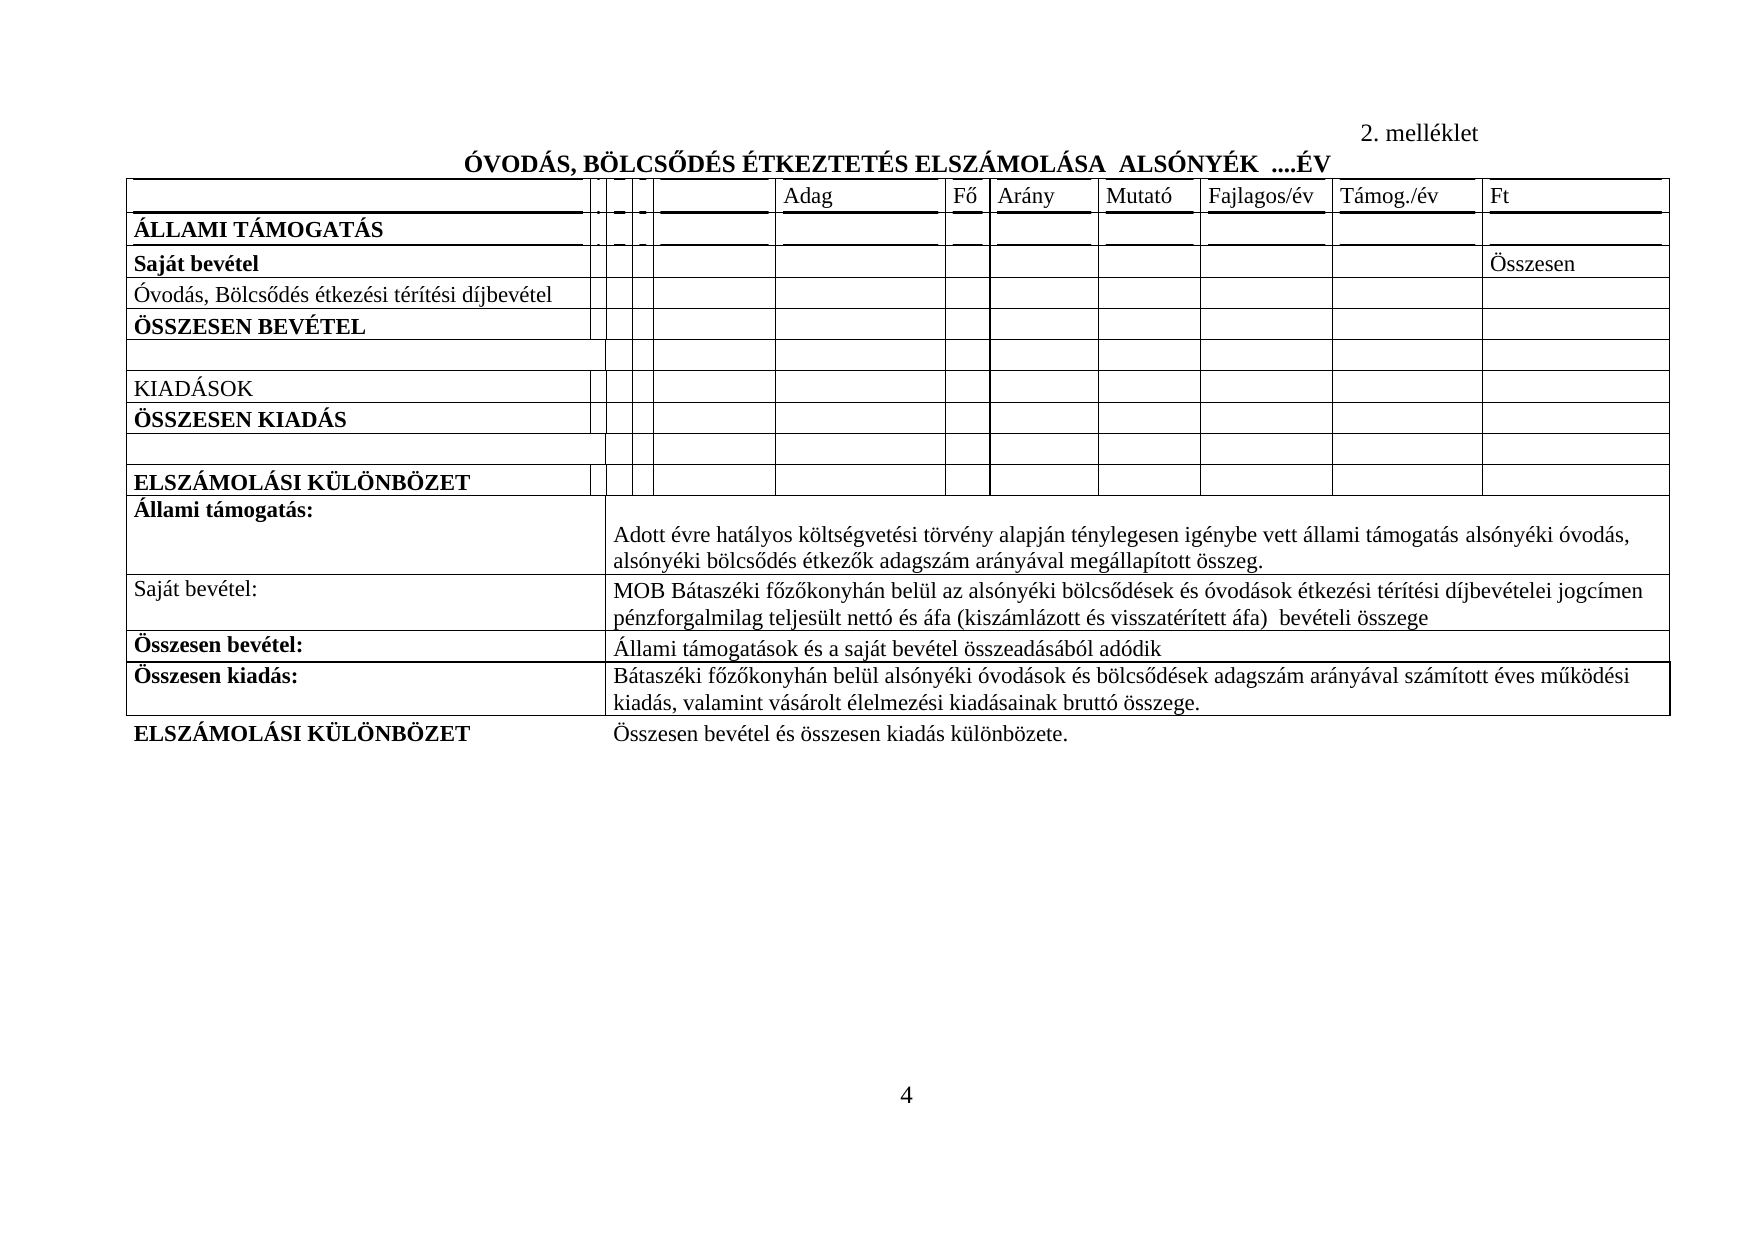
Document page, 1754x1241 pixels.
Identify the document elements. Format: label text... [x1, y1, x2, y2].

table_cell [1201, 309, 1332, 339]
table_cell [946, 434, 989, 464]
table_cell [591, 179, 606, 212]
table_cell [946, 403, 989, 433]
table_cell [1333, 403, 1482, 433]
table_cell [1333, 278, 1482, 308]
text 2. melléklet [177, 118, 1478, 147]
table_cell [1201, 465, 1332, 495]
table_cell [1333, 340, 1482, 370]
table_cell [1483, 340, 1669, 370]
table_cell [606, 340, 632, 370]
table_cell [776, 371, 945, 402]
table_cell [1099, 213, 1200, 245]
table_cell [606, 434, 632, 464]
table_cell [607, 465, 632, 495]
table_cell [946, 246, 989, 277]
table_cell [1333, 371, 1482, 402]
table_cell [991, 371, 1098, 402]
table_cell [776, 309, 945, 339]
table_cell [991, 465, 1098, 495]
table_cell KIADÁSOK [127, 371, 590, 402]
table_cell [1201, 340, 1332, 370]
table_cell Fajlagos/év [1201, 179, 1332, 212]
table_cell ELSZÁMOLÁSI KÜLÖNBÖZET [127, 465, 590, 495]
table_cell ÁLLAMI TÁMOGATÁS [127, 213, 590, 245]
table_cell [946, 340, 989, 370]
table_cell [633, 213, 653, 245]
table_cell [946, 371, 989, 402]
table_cell [1483, 213, 1669, 245]
table_cell [654, 403, 775, 433]
table_cell [607, 371, 632, 402]
table_cell [776, 465, 945, 495]
table_cell [607, 246, 632, 277]
table_cell [991, 434, 1098, 464]
table_cell [1201, 371, 1332, 402]
table_cell [654, 179, 775, 212]
table_cell [607, 278, 632, 308]
table_cell [1099, 465, 1200, 495]
table_cell [633, 371, 653, 402]
table_cell [654, 278, 775, 308]
table_cell [991, 213, 1098, 245]
table_cell [991, 278, 1098, 308]
table_cell [591, 278, 606, 308]
table_cell [1333, 213, 1482, 245]
table_cell [633, 340, 653, 370]
table_cell [991, 340, 1098, 370]
table_cell [591, 371, 606, 402]
table_cell [1099, 278, 1200, 308]
table_cell [1333, 309, 1482, 339]
table_cell [607, 179, 632, 212]
table_cell [127, 434, 605, 464]
table_cell [991, 246, 1098, 277]
table_cell [1483, 465, 1669, 495]
table_cell [633, 278, 653, 308]
table_cell [1201, 278, 1332, 308]
table_cell [1333, 434, 1482, 464]
table_cell [591, 246, 606, 277]
table_cell MOB Bátaszéki főzőkonyhán belül az alsónyéki bölcsődések és óvodások étkezési térítési díjbevételei jogcímen pénzforgalmilag teljesült nettó és áfa (kiszámlázott és visszatérített áfa) bevételi összege [606, 575, 1669, 630]
table_cell [654, 309, 775, 339]
table_cell Összesen kiadás: [127, 663, 605, 715]
table_cell [607, 213, 632, 245]
table_cell [607, 309, 632, 339]
table_cell ÖSSZESEN KIADÁS [127, 403, 590, 433]
table_cell Támog./év [1333, 179, 1482, 212]
table_cell [1483, 434, 1669, 464]
table_cell [776, 340, 945, 370]
table_cell [633, 246, 653, 277]
table_cell Óvodás, Bölcsődés étkezési térítési díjbevétel [127, 278, 590, 308]
table_cell Összesen [1483, 246, 1669, 277]
table_cell [1201, 434, 1332, 464]
table_cell Adag [776, 179, 945, 212]
table_cell [633, 179, 653, 212]
table_cell [654, 340, 775, 370]
table_cell Állami támogatás: [127, 496, 605, 574]
table_cell [1333, 465, 1482, 495]
table_cell [776, 278, 945, 308]
table_cell [127, 340, 605, 370]
table_cell [1201, 213, 1332, 245]
table_cell Összesen bevétel és összesen kiadás különbözete. [606, 716, 1669, 746]
table_cell Állami támogatások és a saját bevétel összeadásából adódik [606, 631, 1669, 661]
table_cell [946, 309, 989, 339]
table_cell [654, 213, 775, 245]
table_cell [1483, 371, 1669, 402]
table_cell [654, 371, 775, 402]
table_cell Fő [946, 179, 989, 212]
table_cell [633, 465, 653, 495]
table_cell [1483, 403, 1669, 433]
table_cell Adott évre hatályos költségvetési törvény alapján ténylegesen igénybe vett állami támogatás alsónyéki óvodás, alsónyéki bölcsődés étkezők adagszám arányával megállapított összeg. [606, 496, 1669, 574]
table_cell [1099, 246, 1200, 277]
table_cell [991, 403, 1098, 433]
table_cell [1099, 340, 1200, 370]
table_cell ÖSSZESEN BEVÉTEL [127, 309, 590, 339]
table_cell [607, 403, 632, 433]
table_cell [654, 465, 775, 495]
table_header ÓVODÁS, BÖLCSŐDÉS ÉTKEZTETÉS ELSZÁMOLÁSA ALSÓNYÉK ....ÉV [126, 147, 1669, 178]
table_cell [946, 213, 989, 245]
table_cell [591, 213, 606, 245]
table_cell Mutató [1099, 179, 1200, 212]
table_cell Saját bevétel [127, 246, 590, 277]
table_cell [1333, 246, 1482, 277]
table_cell [633, 403, 653, 433]
table_cell ELSZÁMOLÁSI KÜLÖNBÖZET [126, 716, 606, 746]
table_cell [776, 213, 945, 245]
table_cell [591, 309, 606, 339]
table_cell [1099, 403, 1200, 433]
table_cell [1099, 434, 1200, 464]
table_cell [1483, 309, 1669, 339]
table_cell [1671, 661, 1687, 715]
table_cell Bátaszéki főzőkonyhán belül alsónyéki óvodások és bölcsődések adagszám arányával számított éves működési kiadás, valamint vásárolt élelmezési kiadásainak bruttó összege. [606, 663, 1669, 715]
table_cell [776, 403, 945, 433]
table_cell Saját bevétel: [127, 575, 605, 630]
table_cell [776, 246, 945, 277]
table_cell [776, 434, 945, 464]
table_cell Ft [1483, 179, 1669, 212]
table_cell [1201, 403, 1332, 433]
table_cell Összesen bevétel: [127, 631, 605, 661]
table_cell [591, 465, 606, 495]
table_cell [946, 278, 989, 308]
table_cell [1099, 309, 1200, 339]
table_cell [991, 309, 1098, 339]
table_cell [591, 403, 606, 433]
table_cell [1201, 246, 1332, 277]
table_cell [654, 434, 775, 464]
table_cell [633, 309, 653, 339]
table_cell [633, 434, 653, 464]
table_cell [946, 465, 989, 495]
table_cell Arány [991, 179, 1098, 212]
table_cell [1483, 278, 1669, 308]
table_cell [654, 246, 775, 277]
table_cell [1099, 371, 1200, 402]
table_cell [127, 179, 590, 212]
